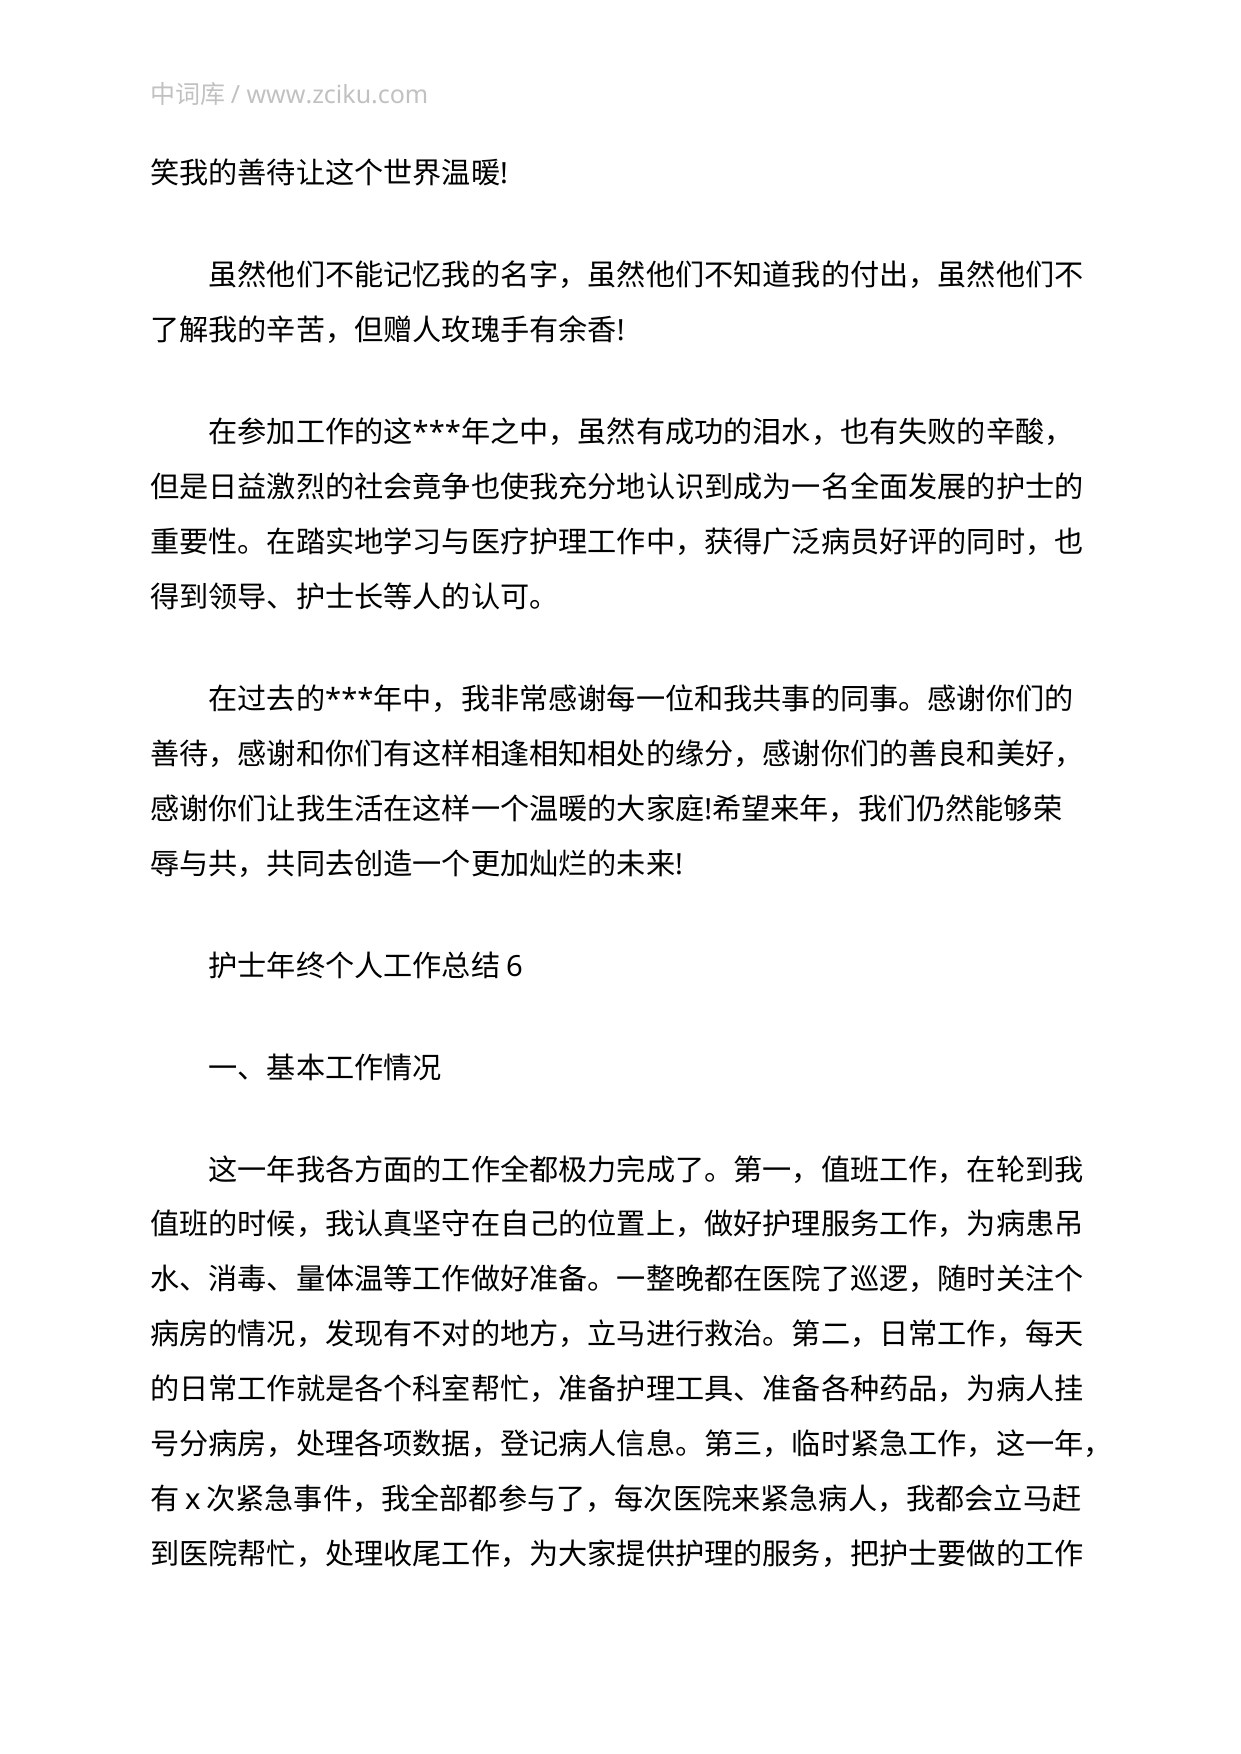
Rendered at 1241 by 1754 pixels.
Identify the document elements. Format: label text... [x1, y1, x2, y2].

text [150, 1146, 1090, 1573]
text 虽然他们不能记忆我的名字，虽然他们不知道我的付出，虽然他们不了解我的辛苦，但赠人玫瑰手有余香! [150, 252, 1090, 349]
text 在参加工作的这***年之中，虽然有成功的泪水，也有失败的辛酸，但是日益激烈的社会竟争也使我充分地认识到成为一名全面发展的护士的重要性。在踏实地学习与医疗护理工作中，获得广泛病员好评的同时，也得到领导、护士长等人的认可。 [150, 409, 1090, 616]
text 护士年终个人工作总结6 [150, 942, 1090, 985]
text 在过去的***年中，我非常感谢每一位和我共事的同事。感谢你们的善待，感谢和你们有这样相逢相知相处的缘分，感谢你们的善良和美好，感谢你们让我生活在这样一个温暖的大家庭!希望来年，我们仍然能够荣辱与共，共同去创造一个更加灿烂的未来! [150, 675, 1090, 883]
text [150, 150, 1090, 192]
text 一、基本工作情况 [150, 1044, 1090, 1087]
